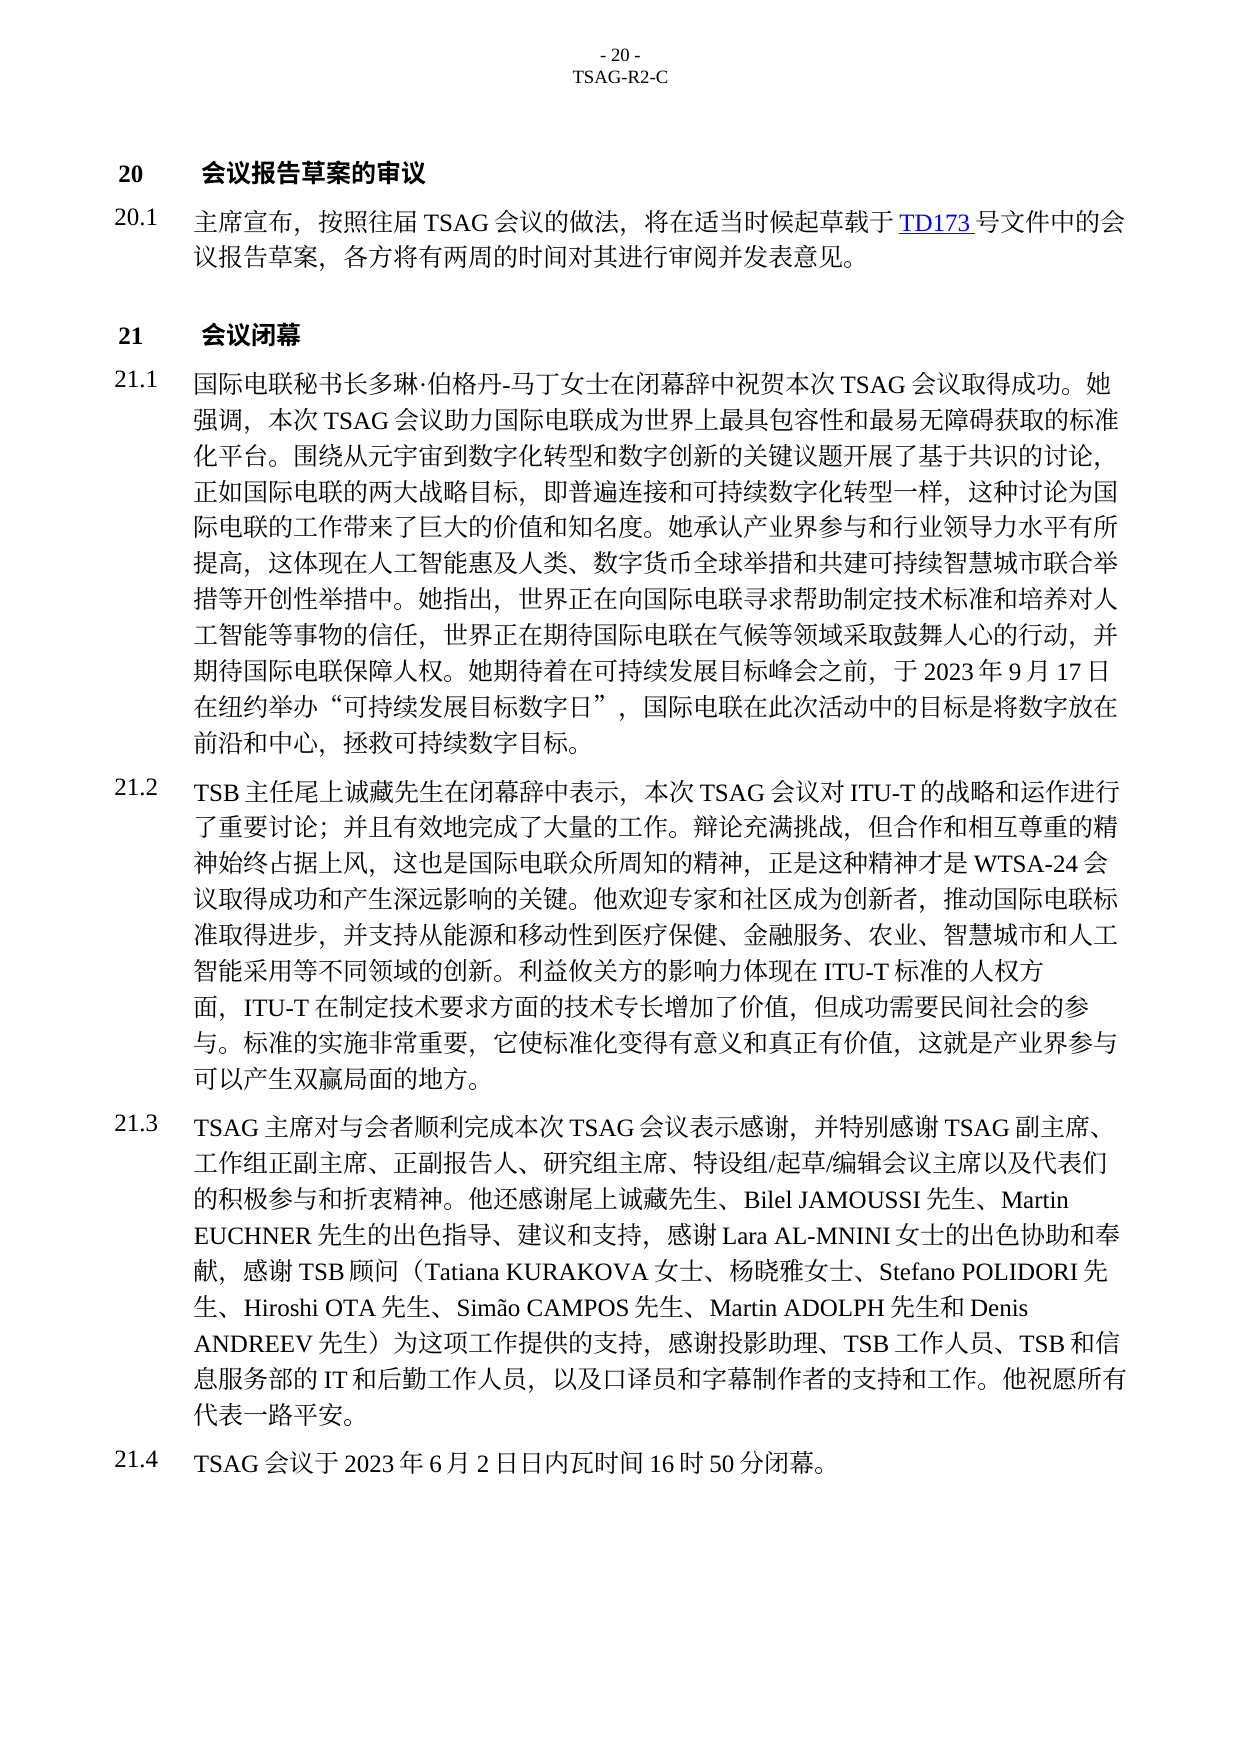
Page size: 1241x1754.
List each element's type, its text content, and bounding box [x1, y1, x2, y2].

table_cell TSAG会议于2023年6月2日日内瓦时间16时50分闭幕。 [188, 1438, 1137, 1486]
table_header 21.1 [103, 358, 188, 766]
table_cell TSB主任尾上诚藏先生在闭幕辞中表示，本次TSAG会议对ITU-T的战略和运作进行了重要讨论；并且有效地完成了大量的工作。辩论充满挑战，但合作和相互尊重的精神始终占据上风，这也是国际电联众所周知的精神，正是这种精神才是WTSA-24会议取得成功和产生深远影响的关键。他欢迎专家和社区成为创新者，推动国际电联标准取得进步，并支持从能源和移动性到医疗保健、金融服务、农业、智慧城市和人工智能采用等不同领域的创新。利益攸关方的影响力体现在ITU-T标准的人权方面，ITU-T在制定技术要求方面的技术专长增加了价值，但成功需要民间社会的参与。标准的实施非常重要，它使标准化变得有意义和真正有价值，这就是产业界参与可以产生双赢局面的地方。 [188, 766, 1137, 1102]
table_header 国际电联秘书长多琳·伯格丹-马丁女士在闭幕辞中祝贺本次TSAG会议取得成功。她强调，本次TSAG会议助力国际电联成为世界上最具包容性和最易无障碍获取的标准化平台。围绕从元宇宙到数字化转型和数字创新的关键议题开展了基于共识的讨论，正如国际电联的两大战略目标，即普遍连接和可持续数字化转型一样，这种讨论为国际电联的工作带来了巨大的价值和知名度。她承认产业界参与和行业领导力水平有所提高，这体现在人工智能惠及人类、数字货币全球举措和共建可持续智慧城市联合举措等开创性举措中。她指出，世界正在向国际电联寻求帮助制定技术标准和培养对人工智能等事物的信任，世界正在期待国际电联在气候等领域采取鼓舞人心的行动，并期待国际电联保障人权。她期待着在可持续发展目标峰会之前，于2023年9月17日在纽约举办“可持续发展目标数字日”，国际电联在此次活动中的目标是将数字放在前沿和中心，拯救可持续数字目标。 [188, 358, 1137, 766]
subtitle 21 会议闭幕 [118, 318, 1122, 352]
table_header 20.1 [103, 196, 188, 280]
table_header 主席宣布，按照往届TSAG会议的做法，将在适当时候起草载于TD173号文件中的会议报告草案，各方将有两周的时间对其进行审阅并发表意见。 [188, 196, 1137, 280]
table_cell 21.2 [103, 766, 188, 1102]
table_cell 21.4 [103, 1438, 188, 1486]
subtitle 20 会议报告草案的审议 [118, 156, 1122, 190]
table_cell TSAG主席对与会者顺利完成本次TSAG会议表示感谢，并特别感谢TSAG副主席、工作组正副主席、正副报告人、研究组主席、特设组/起草/编辑会议主席以及代表们的积极参与和折衷精神。他还感谢尾上诚藏先生、Bilel JAMOUSSI先生、Martin EUCHNER先生的出色指导、建议和支持，感谢Lara AL-MNINI女士的出色协助和奉献，感谢TSB顾问（Tatiana KURAKOVA女士、杨晓雅女士、Stefano POLIDORI先生、Hiroshi OTA先生、Simão CAMPOS先生、Martin ADOLPH先生和Denis ANDREEV先生）为这项工作提供的支持，感谢投影助理、TSB工作人员、TSB和信息服务部的IT和后勤工作人员，以及口译员和字幕制作者的支持和工作。他祝愿所有代表一路平安。 [188, 1102, 1137, 1438]
table_cell 21.3 [103, 1102, 188, 1438]
